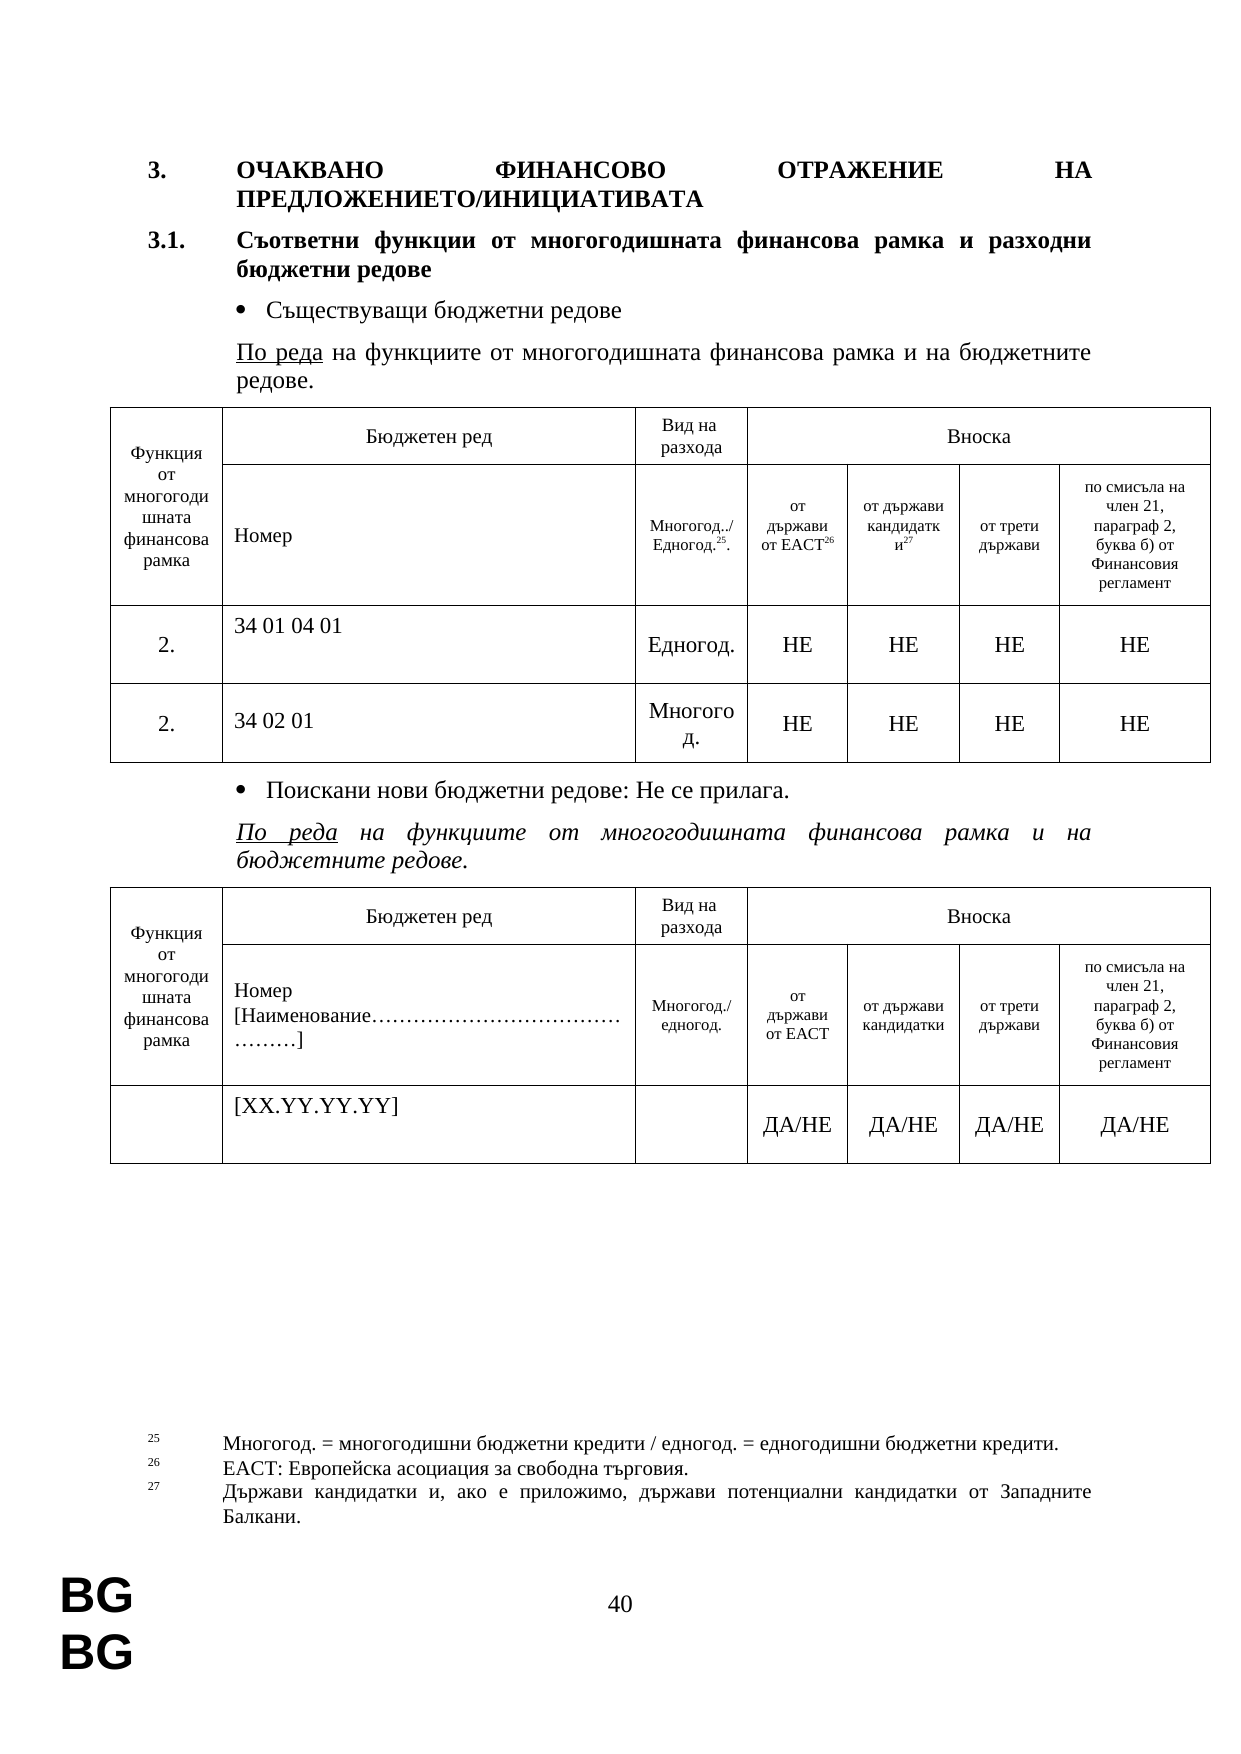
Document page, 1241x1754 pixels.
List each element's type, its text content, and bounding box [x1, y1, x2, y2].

table_cell [636, 1086, 747, 1163]
table_cell НЕ [1060, 684, 1210, 762]
table_cell Многогод./едногод. [636, 945, 747, 1084]
table_cell [XX.YY.YY.YY] [223, 1086, 635, 1163]
table_cell от държави от ЕАСТ [748, 465, 847, 604]
table_cell 2. [111, 606, 222, 683]
table_cell 34 01 04 01 [223, 606, 635, 683]
table_cell НЕ [848, 606, 959, 683]
table_cell от държави кандидатки [848, 465, 959, 604]
table_cell по смисъла на член 21, параграф 2, буква б) от Финансовия регламент [1060, 945, 1210, 1084]
table_cell 34 02 01 [223, 684, 635, 762]
table_cell НЕ [1060, 606, 1210, 683]
table_cell от държави от ЕАСТ [748, 945, 847, 1084]
list Поискани нови бюджетни редове: Не се прилага. [236, 776, 1092, 804]
table_header Функция от многогодишната финансова рамка [111, 888, 222, 1084]
table_cell от трети държави [960, 465, 1059, 604]
table_cell ДА/НЕ [748, 1086, 847, 1163]
table_cell НЕ [960, 606, 1059, 683]
table_cell Номер [223, 465, 635, 604]
table_header Вид на разхода [636, 408, 747, 463]
table_cell НЕ [748, 606, 847, 683]
table_cell 2. [111, 684, 222, 762]
table_cell [111, 1086, 222, 1163]
table_header Вид на разхода [636, 888, 747, 943]
table_cell ДА/НЕ [960, 1086, 1059, 1163]
table_cell НЕ [960, 684, 1059, 762]
text По реда на функциите от многогодишната финансова рамка и на бюджетните редове. [236, 337, 1092, 394]
table_cell от трети държави [960, 945, 1059, 1084]
table_cell ДА/НЕ [848, 1086, 959, 1163]
table_header Вноска [748, 888, 1210, 943]
list Съществуващи бюджетни редове [236, 296, 1092, 324]
subtitle ОЧАКВАНО ФИНАНСОВО ОТРАЖЕНИЕ НА ПРЕДЛОЖЕНИЕТО/ИНИЦИАТИВАТА [148, 156, 1092, 213]
table_header Функция от многогодишната финансова рамка [111, 408, 222, 604]
table_cell НЕ [748, 684, 847, 762]
table_header Бюджетен ред [223, 408, 635, 463]
subtitle Съответни функции от многогодишната финансова рамка и разходни бюджетни редове [148, 226, 1092, 283]
table_cell ДА/НЕ [1060, 1086, 1210, 1163]
table_cell от държави кандидатки [848, 945, 959, 1084]
table_cell Многогод. [636, 684, 747, 762]
table_cell Многогод../Едногод.. [636, 465, 747, 604]
table_header Вноска [748, 408, 1210, 463]
table_cell НЕ [848, 684, 959, 762]
text По реда на функциите от многогодишната финансова рамка и на бюджетните редове. [236, 817, 1092, 874]
table_cell Едногод. [636, 606, 747, 683]
table_header Бюджетен ред [223, 888, 635, 943]
table_cell по смисъла на член 21, параграф 2, буква б) от Финансовия регламент [1060, 465, 1210, 604]
table_cell Номер [Наименование………………………………………] [223, 945, 635, 1084]
